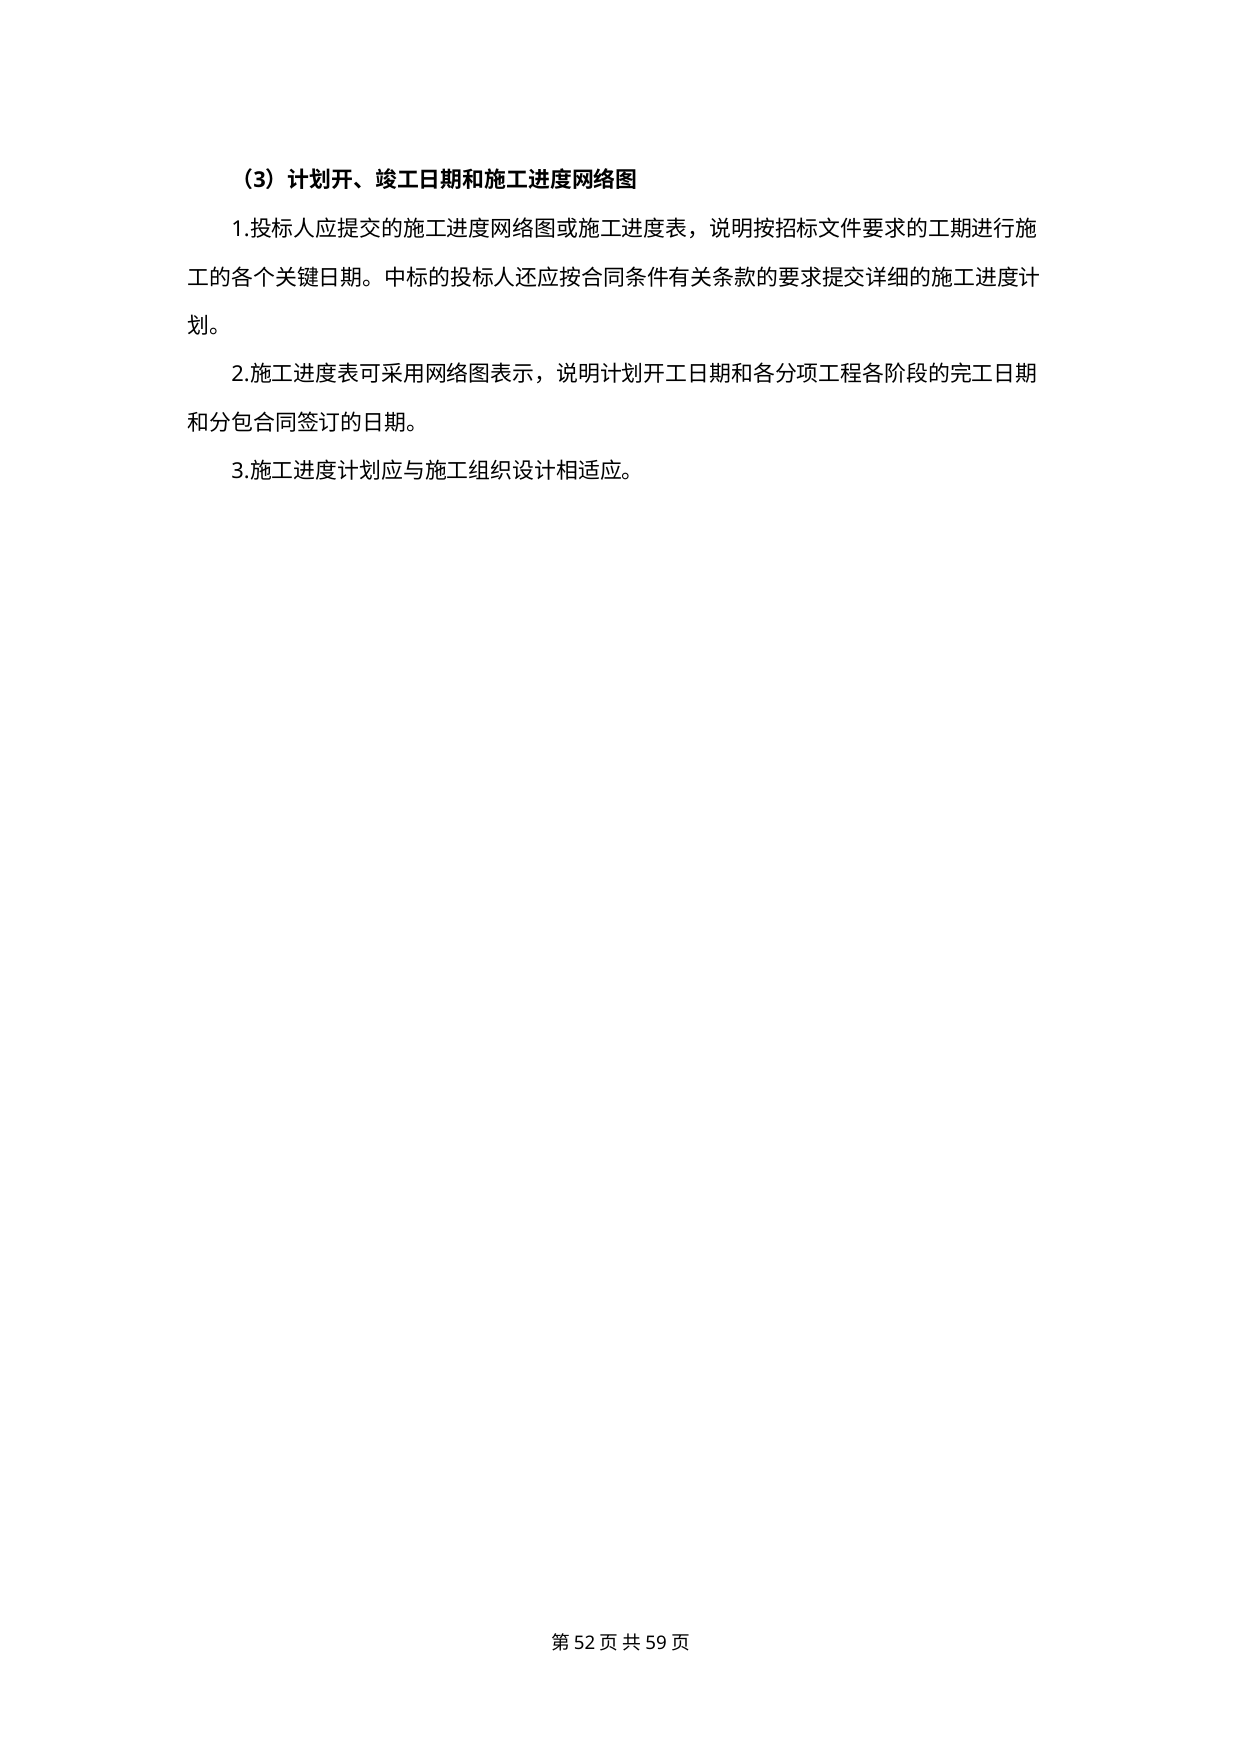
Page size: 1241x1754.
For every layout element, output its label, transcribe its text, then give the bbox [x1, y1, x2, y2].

text 2.施工进度表可采用网络图表示，说明计划开工日期和各分项工程各阶段的完工日期和分包合同签订的日期。 [187, 356, 1053, 437]
text （3）计划开、竣工日期和施工进度网络图 [187, 162, 1053, 194]
text 1.投标人应提交的施工进度网络图或施工进度表，说明按招标文件要求的工期进行施工的各个关键日期。中标的投标人还应按合同条件有关条款的要求提交详细的施工进度计划。 [187, 210, 1053, 340]
text 3.施工进度计划应与施工组织设计相适应。 [187, 453, 1053, 486]
